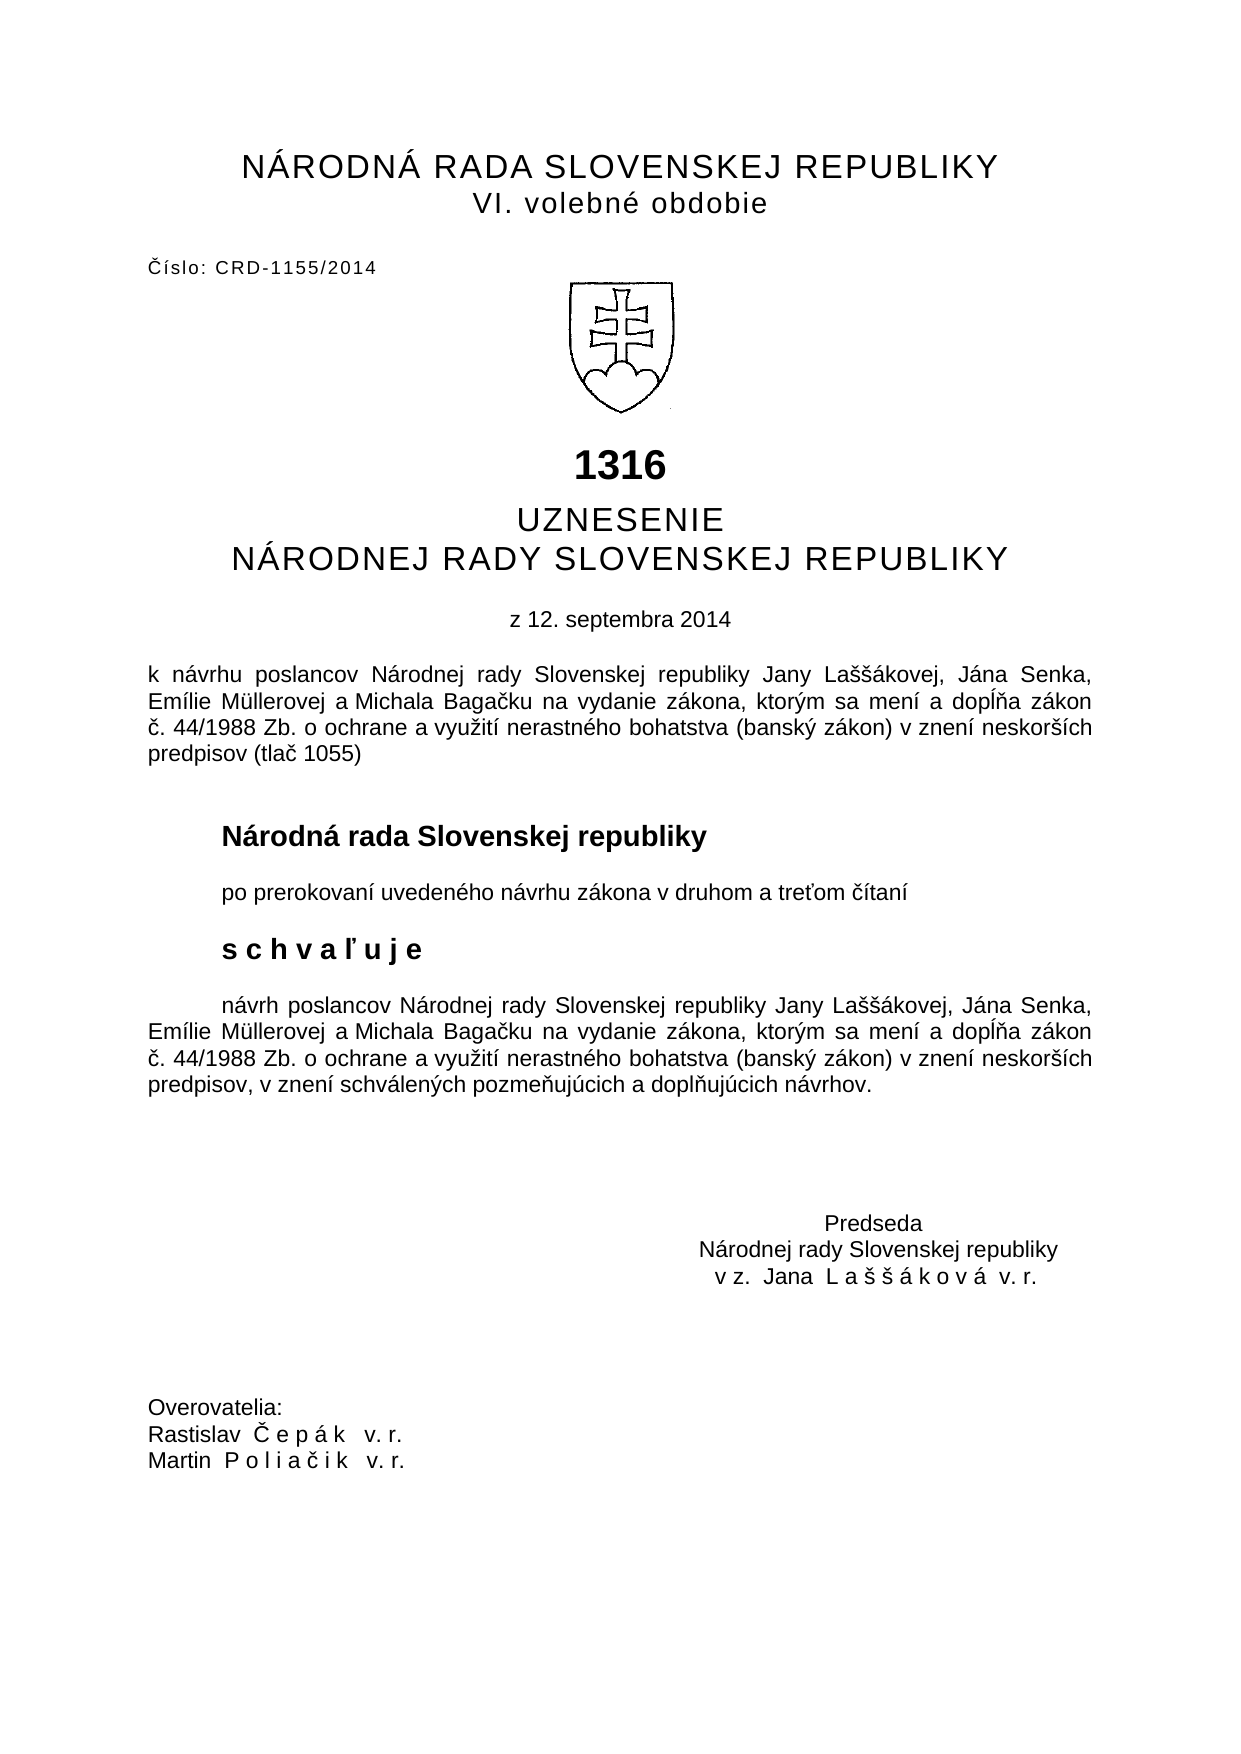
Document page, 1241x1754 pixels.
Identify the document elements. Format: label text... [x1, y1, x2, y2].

subtitle NÁRODNÁ RADA SLOVENSKEJ REPUBLIKY [148, 148, 1093, 186]
subtitle VI. volebné obdobie [148, 186, 1093, 219]
text Martin P o l i a č i k v. r. [148, 1447, 1093, 1473]
subtitle NÁRODNEJ RADY SLOVENSKEJ REPUBLIKY [148, 539, 1093, 577]
text 1316 [148, 440, 1093, 488]
text Národnej rady Slovenskej republiky [664, 1236, 1093, 1263]
text Národná rada Slovenskej republiky [148, 819, 1093, 853]
text Predseda [748, 1210, 1093, 1236]
text Číslo: CRD-1155/2014 [148, 257, 1093, 279]
text k návrhu poslancov Národnej rady Slovenskej republiky Jany Laššákovej, Jána Senka, Emílie Müllerovej a Michala Bagačku na vydanie zákona, ktorým sa mení a dopĺňa zákon č. 44/1988 Zb. o ochrane a využití nerastného bohatstva (banský zákon) v znení neskorších predpisov (tlač 1055) [148, 661, 1093, 767]
text z 12. septembra 2014 [148, 606, 1093, 632]
text po prerokovaní uvedeného návrhu zákona v druhom a treťom čítaní [148, 879, 1093, 906]
text Rastislav Č e p á k v. r. [148, 1421, 1093, 1447]
text návrh poslancov Národnej rady Slovenskej republiky Jany Laššákovej, Jána Senka, Emílie Müllerovej a Michala Bagačku na vydanie zákona, ktorým sa mení a dopĺňa zákon č. 44/1988 Zb. o ochrane a využití nerastného bohatstva (banský zákon) v znení neskorších predpisov, v znení schválených pozmeňujúcich a doplňujúcich návrhov. [148, 992, 1093, 1097]
text s c h v a ľ u j e [148, 932, 1093, 966]
text v z. Jana L a š š á k o v á v. r. [516, 1263, 1093, 1289]
text Overovatelia: [148, 1394, 1093, 1421]
picture [563, 278, 677, 416]
subtitle UZNESENIE [148, 501, 1093, 539]
